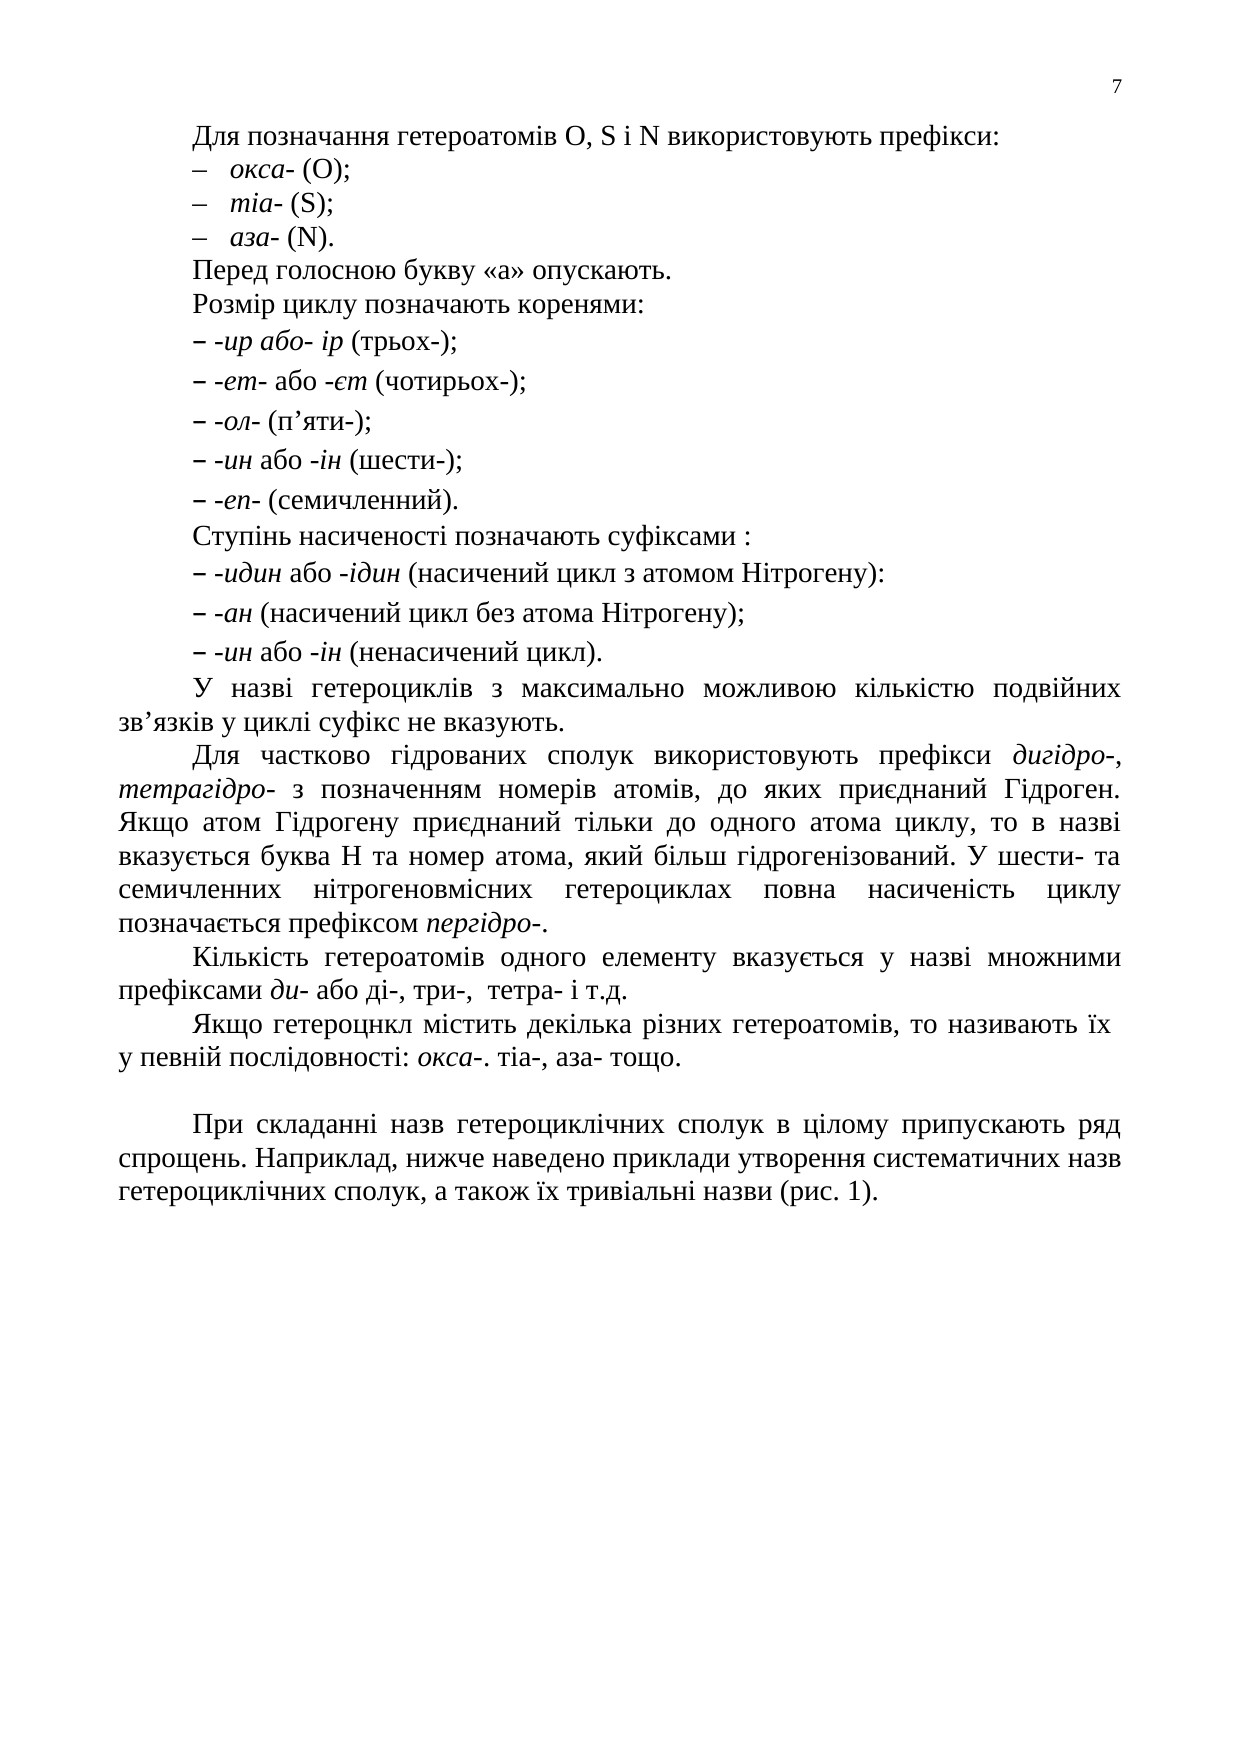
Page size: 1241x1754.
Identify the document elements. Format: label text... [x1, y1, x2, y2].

text Кількість гетероатомів одного елементу вказується у назві множними префіксами ди- або ді-, три-, тетра- і т.д. [118, 939, 1122, 1006]
list тіа- (S); [192, 185, 1122, 219]
text Розмір циклу позначають коренями: [118, 286, 1122, 319]
text Перед голосною букву «а» опускають. [118, 252, 1122, 286]
text При складанні назв гетероциклічних сполук в цілому припускають ряд спрощень. Наприклад, нижче наведено приклади утворення систематичних назв гетероциклічних сполук, а також їх тривіальні назви (рис. 1). [118, 1106, 1122, 1207]
text – -ол- (п’яти-); [118, 399, 1122, 438]
list аза- (N). [192, 219, 1122, 252]
text Для частково гідрованих сполук використовують префікси дигідро-, тетрагідро- з позначенням номерів атомів, до яких приєднаний Гідроген. Якщо атом Гідрогену приєднаний тільки до одного атома циклу, то в назві вказується буква H та номер атома, який більш гідрогенізований. У шести- та семичленних нітрогеновмісних гетероциклах повна насиченість циклу позначається префіксом пергідро-. [118, 737, 1122, 939]
text – -ир або- ір (трьох-); [118, 319, 1122, 359]
text Для позначання гетероатомів O, S і N використовують префікси: [118, 118, 1122, 152]
text Якщо гетероцнкл містить декілька різних гетероатомів, то називають їх у певній послідовності: окса-. тіа-, аза- тощо. [118, 1006, 1122, 1073]
text – -ин або -ін (шести-); [118, 438, 1122, 478]
text Ступінь насиченості позначають суфіксами : [118, 518, 1122, 551]
text У назві гетероциклів з максимально можливою кількістю подвійних зв’язків у циклі суфікс не вказують. [118, 670, 1122, 737]
text – -идин або -ідин (насичений цикл з атомом Нітрогену): [118, 551, 1122, 591]
text – -ан (насичений цикл без атома Нітрогену); [118, 591, 1122, 631]
text – -ин або -ін (ненасичений цикл). [118, 631, 1122, 670]
list окса- (O); [192, 152, 1122, 185]
text – -ет- або -єт (чотирьох-); [118, 359, 1122, 399]
text – -еп- (семичленний). [118, 478, 1122, 518]
